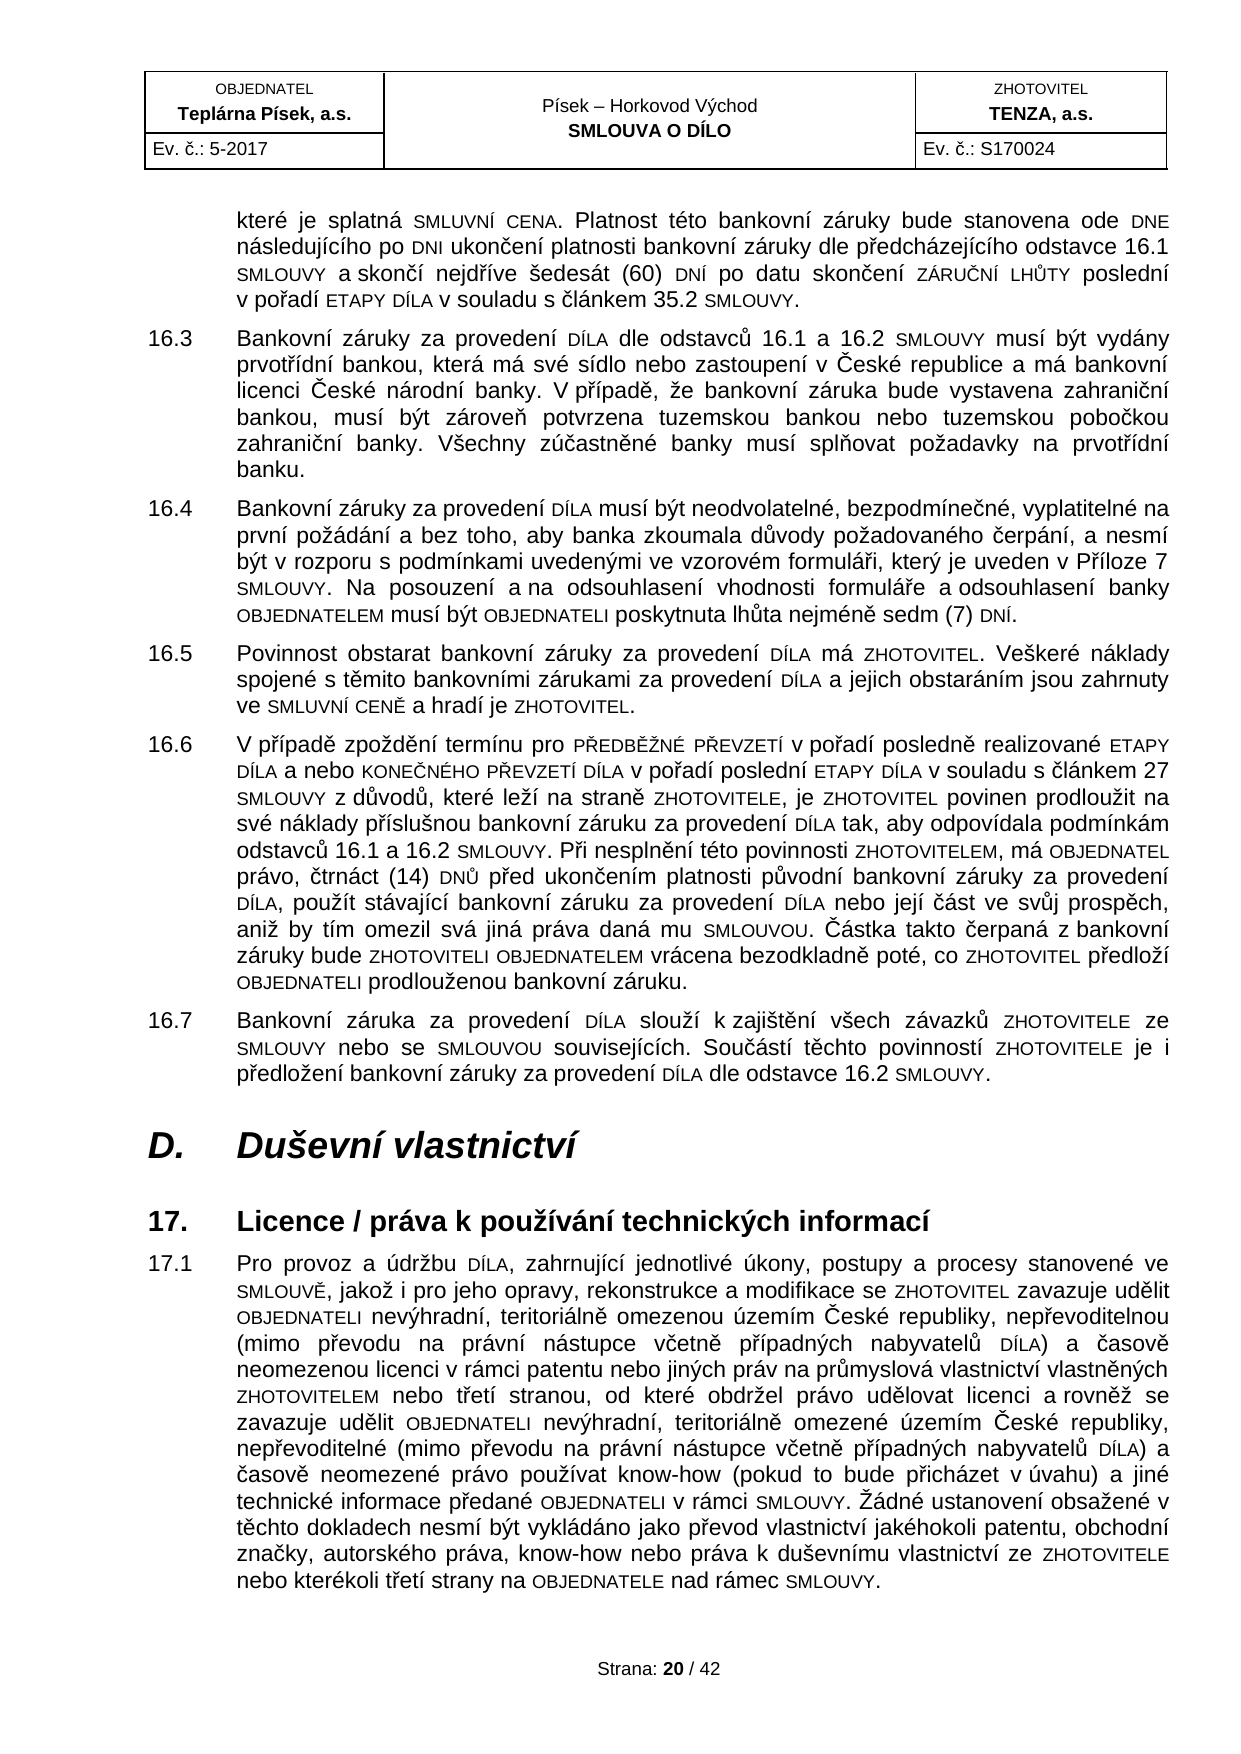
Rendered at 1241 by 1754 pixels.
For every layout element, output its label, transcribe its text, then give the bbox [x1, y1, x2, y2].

list 16.7 Bankovní záruka za provedení díla slouží k zajištění všech závazků zhotovitele ze smlouvy nebo se smlouvou souvisejících. Součástí těchto povinností zhotovitele je i předložení bankovní záruky za provedení díla dle odstavce 16.2 smlouvy. [148, 1007, 1169, 1086]
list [148, 207, 1169, 312]
list 16.4 Bankovní záruky za provedení díla musí být neodvolatelné, bezpodmínečné, vyplatitelné na první požádání a bez toho, aby banka zkoumala důvody požadovaného čerpání, a nesmí být v rozporu s podmínkami uvedenými ve vzorovém formuláři, který je uveden v Příloze 7 smlouvy. Na posouzení a na odsouhlasení vhodnosti formuláře a odsouhlasení banky objednatelem musí být objednateli poskytnuta lhůta nejméně sedm (7) dní. [148, 495, 1169, 627]
list 16.6 V případě zpoždění termínu pro předběžné převzetí v pořadí posledně realizované etapy díla a nebo konečného převzetí díla v pořadí poslední etapy díla v souladu s článkem 27 smlouvy z důvodů, které leží na straně zhotovitele, je zhotovitel povinen prodloužit na své náklady příslušnou bankovní záruku za provedení díla tak, aby odpovídala podmínkám odstavců 16.1 a 16.2 smlouvy. Při nesplnění této povinnosti zhotovitelem, má objednatel právo, čtrnáct (14) dnů před ukončením platnosti původní bankovní záruky za provedení díla, použít stávající bankovní záruku za provedení díla nebo její část ve svůj prospěch, aniž by tím omezil svá jiná práva daná mu smlouvou. Částka takto čerpaná z bankovní záruky bude zhotoviteli objednatelem vrácena bezodkladně poté, co zhotovitel předloží objednateli prodlouženou bankovní záruku. [148, 731, 1169, 995]
list 17.1 Pro provoz a údržbu díla, zahrnující jednotlivé úkony, postupy a procesy stanovené ve smlouvě, jakož i pro jeho opravy, rekonstrukce a modifikace se zhotovitel zavazuje udělit objednateli nevýhradní, teritoriálně omezenou územím České republiky, nepřevoditelnou (mimo převodu na právní nástupce včetně případných nabyvatelů díla) a časově neomezenou licenci v rámci patentu nebo jiných práv na průmyslová vlastnictví vlastněných zhotovitelem nebo třetí stranou, od které obdržel právo udělovat licenci a rovněž se zavazuje udělit objednateli nevýhradní, teritoriálně omezené územím České republiky, nepřevoditelné (mimo převodu na právní nástupce včetně případných nabyvatelů díla) a časově neomezené právo používat know-how (pokud to bude přicházet v úvahu) a jiné technické informace předané objednateli v rámci smlouvy. Žádné ustanovení obsažené v těchto dokladech nesmí být vykládáno jako převod vlastnictví jakéhokoli patentu, obchodní značky, autorského práva, know-how nebo práva k duševnímu vlastnictví ze zhotovitele nebo kterékoli třetí strany na objednatele nad rámec smlouvy. [148, 1250, 1169, 1593]
list 16.3 Bankovní záruky za provedení díla dle odstavců 16.1 a 16.2 smlouvy musí být vydány prvotřídní bankou, která má své sídlo nebo zastoupení v České republice a má bankovní licenci České národní banky. V případě, že bankovní záruka bude vystavena zahraniční bankou, musí být zároveň potvrzena tuzemskou bankou nebo tuzemskou pobočkou zahraniční banky. Všechny zúčastněné banky musí splňovat požadavky na prvotřídní banku. [148, 325, 1169, 483]
list 16.5 Povinnost obstarat bankovní záruky za provedení díla má zhotovitel. Veškeré náklady spojené s těmito bankovními zárukami za provedení díla a jejich obstaráním jsou zahrnuty ve smluvní ceně a hradí je zhotovitel. [148, 639, 1169, 719]
list 17. Licence / práva k používání technických informací [148, 1204, 1169, 1238]
list D. Duševní vlastnictví [148, 1124, 1169, 1167]
